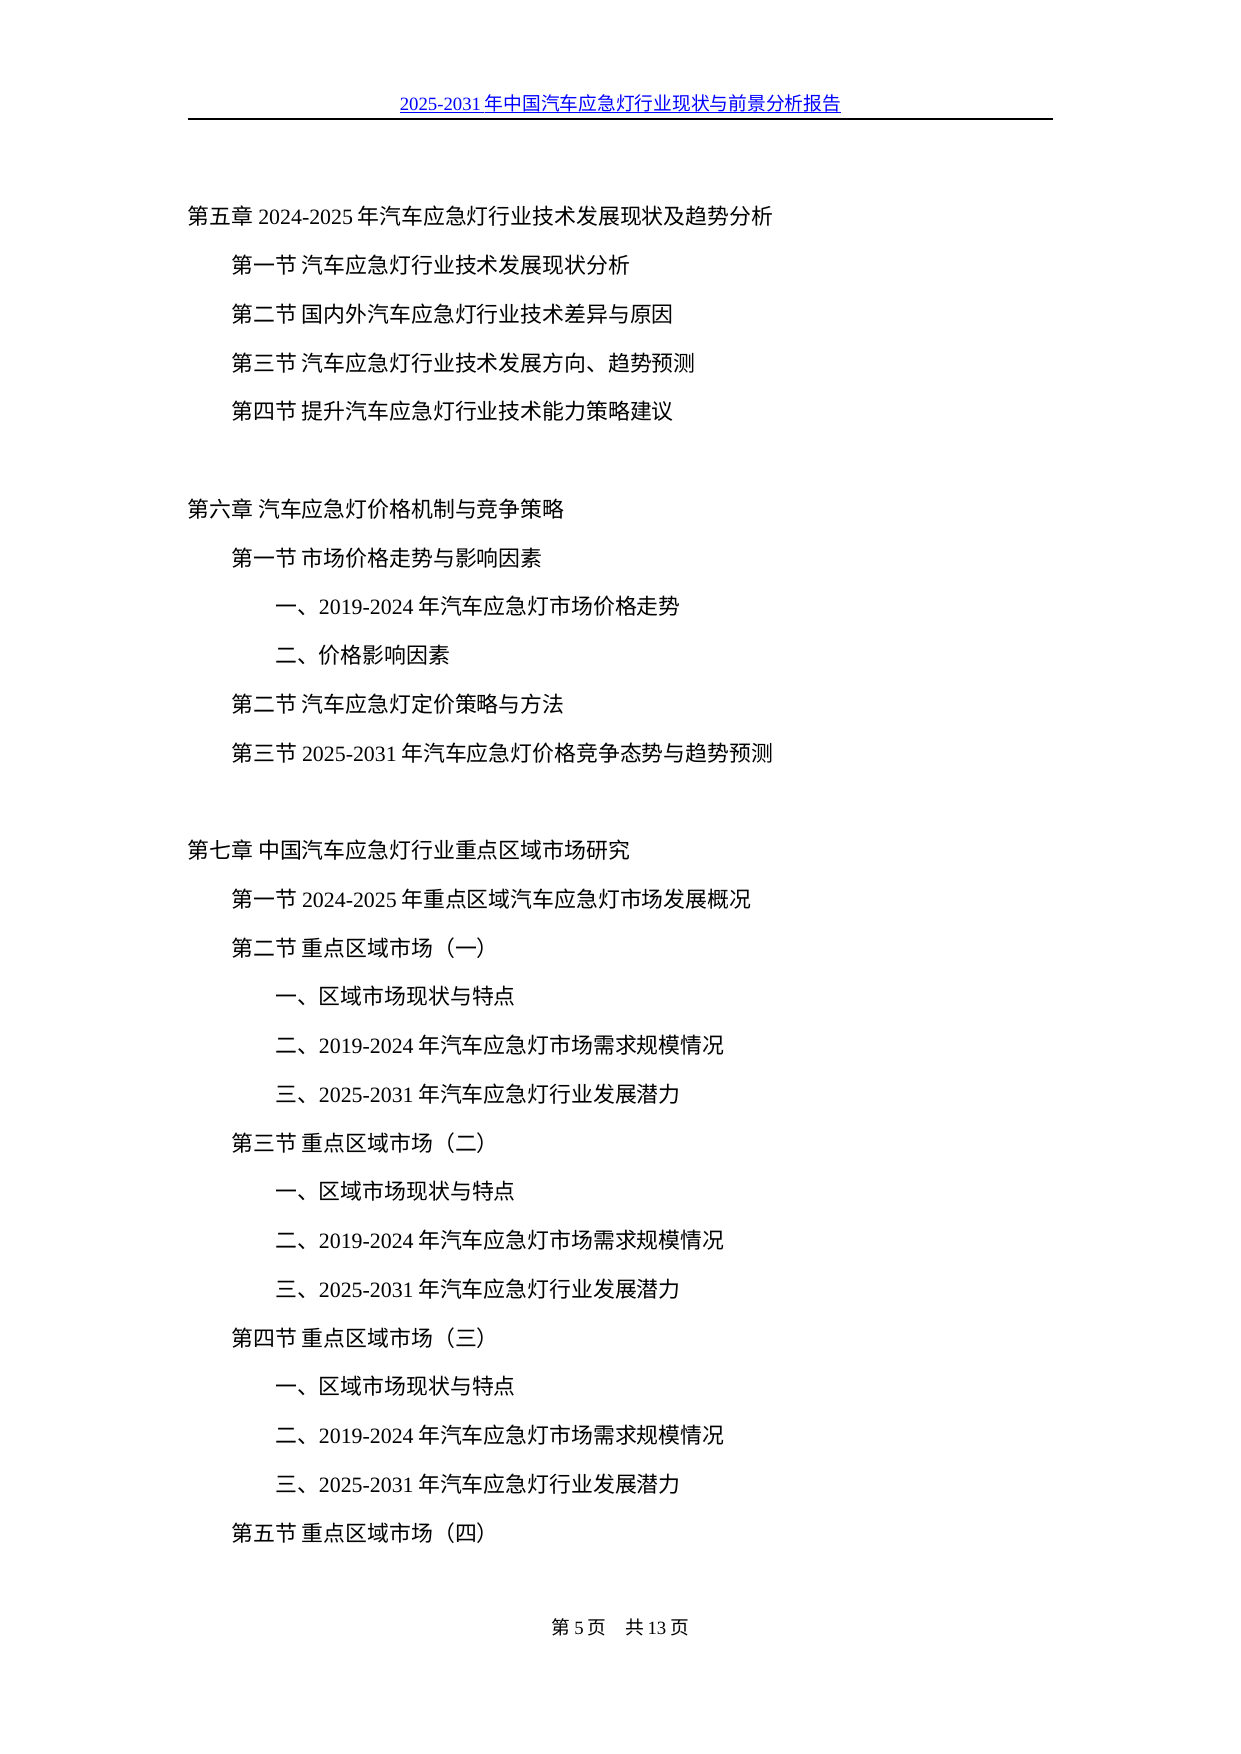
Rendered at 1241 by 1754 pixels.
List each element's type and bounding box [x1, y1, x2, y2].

text [187, 150, 1053, 1548]
